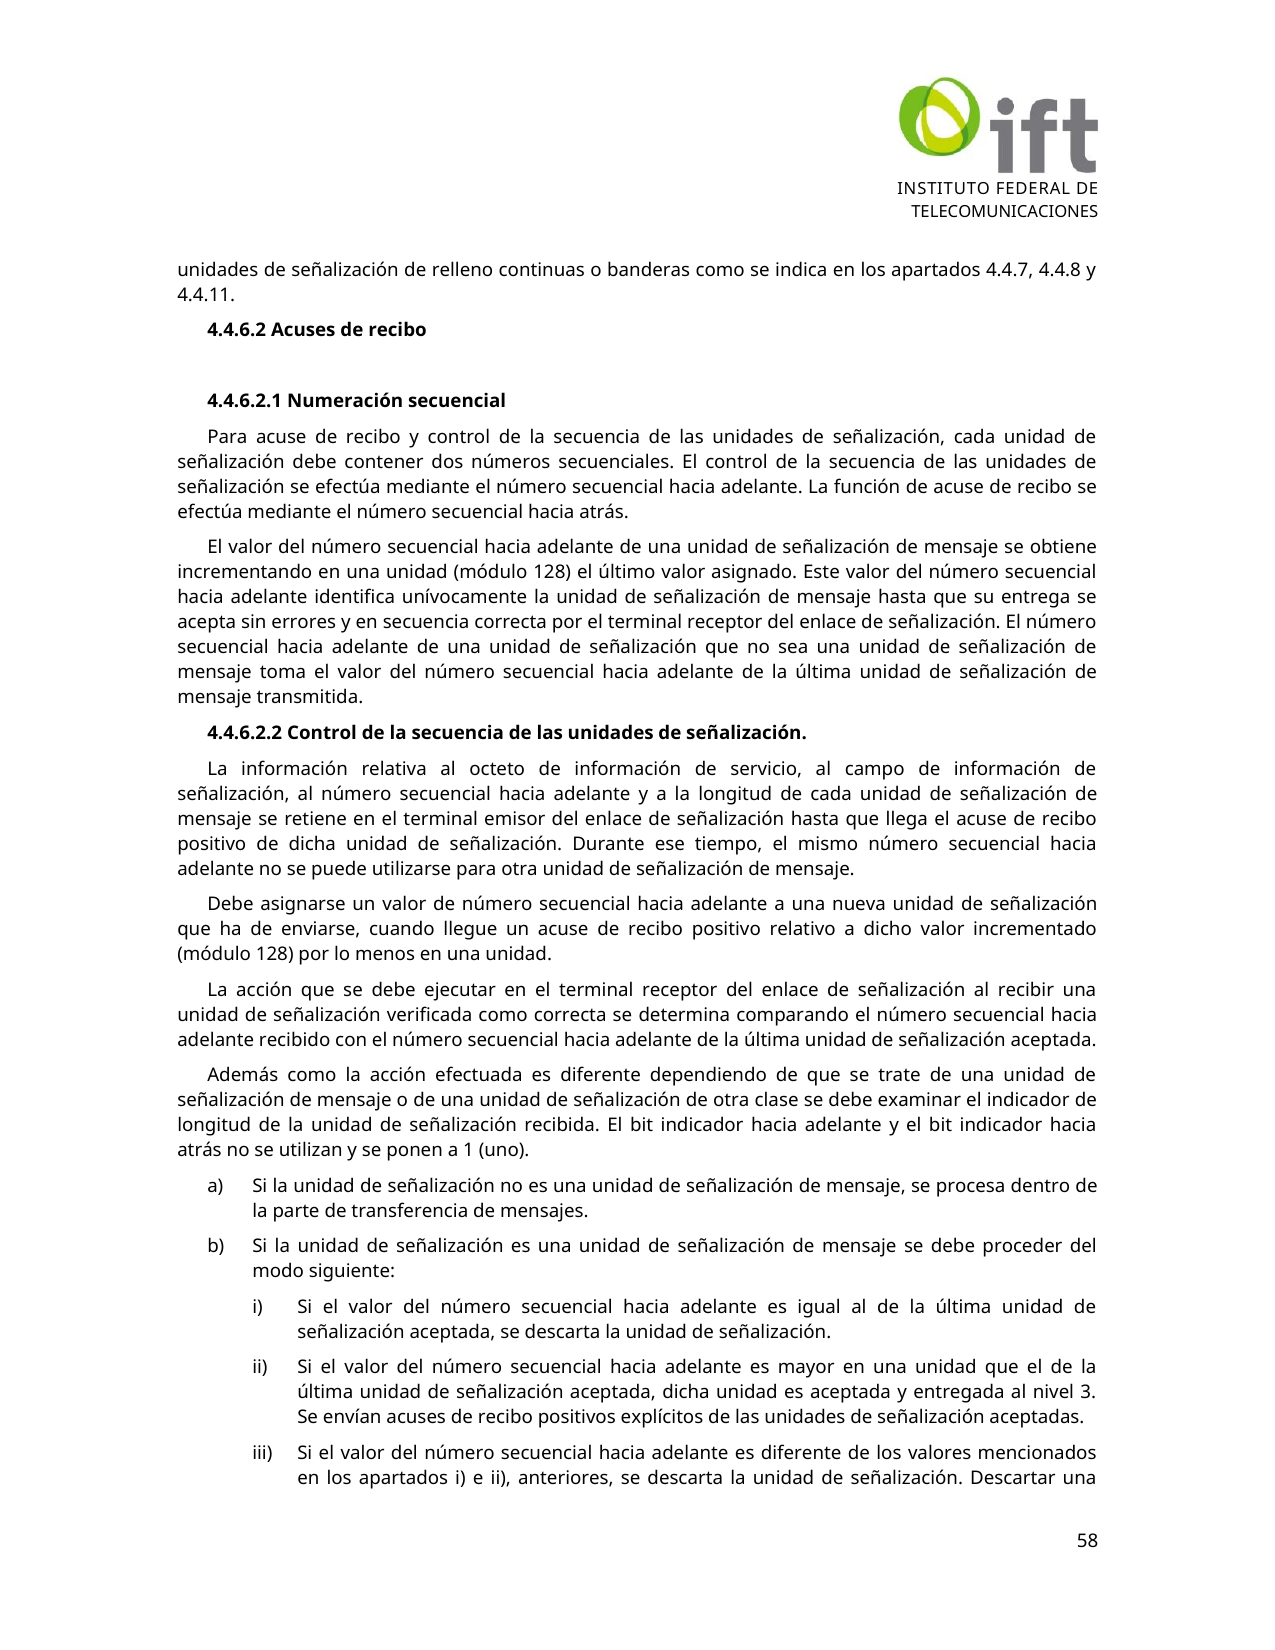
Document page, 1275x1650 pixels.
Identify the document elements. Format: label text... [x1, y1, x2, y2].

text a) Si la unidad de señalización no es una unidad de señalización de mensaje, se procesa dentro de la parte de transferencia de mensajes. [207, 1172, 1098, 1222]
text Además como la acción efectuada es diferente dependiendo de que se trate de una unidad de señalización de mensaje o de una unidad de señalización de otra clase se debe examinar el indicador de longitud de la unidad de señalización recibida. El bit indicador hacia adelante y el bit indicador hacia atrás no se utilizan y se ponen a 1 (uno). [177, 1061, 1098, 1161]
text i) Si el valor del número secuencial hacia adelante es igual al de la última unidad de señalización aceptada, se descarta la unidad de señalización. [252, 1293, 1098, 1343]
picture [897, 73, 1099, 177]
text Para acuse de recibo y control de la secuencia de las unidades de señalización, cada unidad de señalización debe contener dos números secuenciales. El control de la secuencia de las unidades de señalización se efectúa mediante el número secuencial hacia adelante. La función de acuse de recibo se efectúa mediante el número secuencial hacia atrás. [177, 423, 1098, 523]
text Debe asignarse un valor de número secuencial hacia adelante a una nueva unidad de señalización que ha de enviarse, cuando llegue un acuse de recibo positivo relativo a dicho valor incrementado (módulo 128) por lo menos en una unidad. [177, 890, 1098, 965]
text 4.4.6.2.1 Numeración secuencial [177, 388, 1098, 413]
text 4.4.6.2 Acuses de recibo [177, 317, 1098, 342]
text b) Si la unidad de señalización es una unidad de señalización de mensaje se debe proceder del modo siguiente: [207, 1232, 1098, 1282]
text El valor del número secuencial hacia adelante de una unidad de señalización de mensaje se obtiene incrementando en una unidad (módulo 128) el último valor asignado. Este valor del número secuencial hacia adelante identifica unívocamente la unidad de señalización de mensaje hasta que su entrega se acepta sin errores y en secuencia correcta por el terminal receptor del enlace de señalización. El número secuencial hacia adelante de una unidad de señalización que no sea una unidad de señalización de mensaje toma el valor del número secuencial hacia adelante de la última unidad de señalización de mensaje transmitida. [177, 534, 1098, 709]
text La información relativa al octeto de información de servicio, al campo de información de señalización, al número secuencial hacia adelante y a la longitud de cada unidad de señalización de mensaje se retiene en el terminal emisor del enlace de señalización hasta que llega el acuse de recibo positivo de dicha unidad de señalización. Durante ese tiempo, el mismo número secuencial hacia adelante no se puede utilizarse para otra unidad de señalización de mensaje. [177, 755, 1098, 880]
text ii) Si el valor del número secuencial hacia adelante es mayor en una unidad que el de la última unidad de señalización aceptada, dicha unidad es aceptada y entregada al nivel 3. Se envían acuses de recibo positivos explícitos de las unidades de señalización aceptadas. [252, 1353, 1098, 1428]
text 4.4.6.2.2 Control de la secuencia de las unidades de señalización. [177, 719, 1098, 744]
text La acción que se debe ejecutar en el terminal receptor del enlace de señalización al recibir una unidad de señalización verificada como correcta se determina comparando el número secuencial hacia adelante recibido con el número secuencial hacia adelante de la última unidad de señalización aceptada. [177, 976, 1098, 1051]
